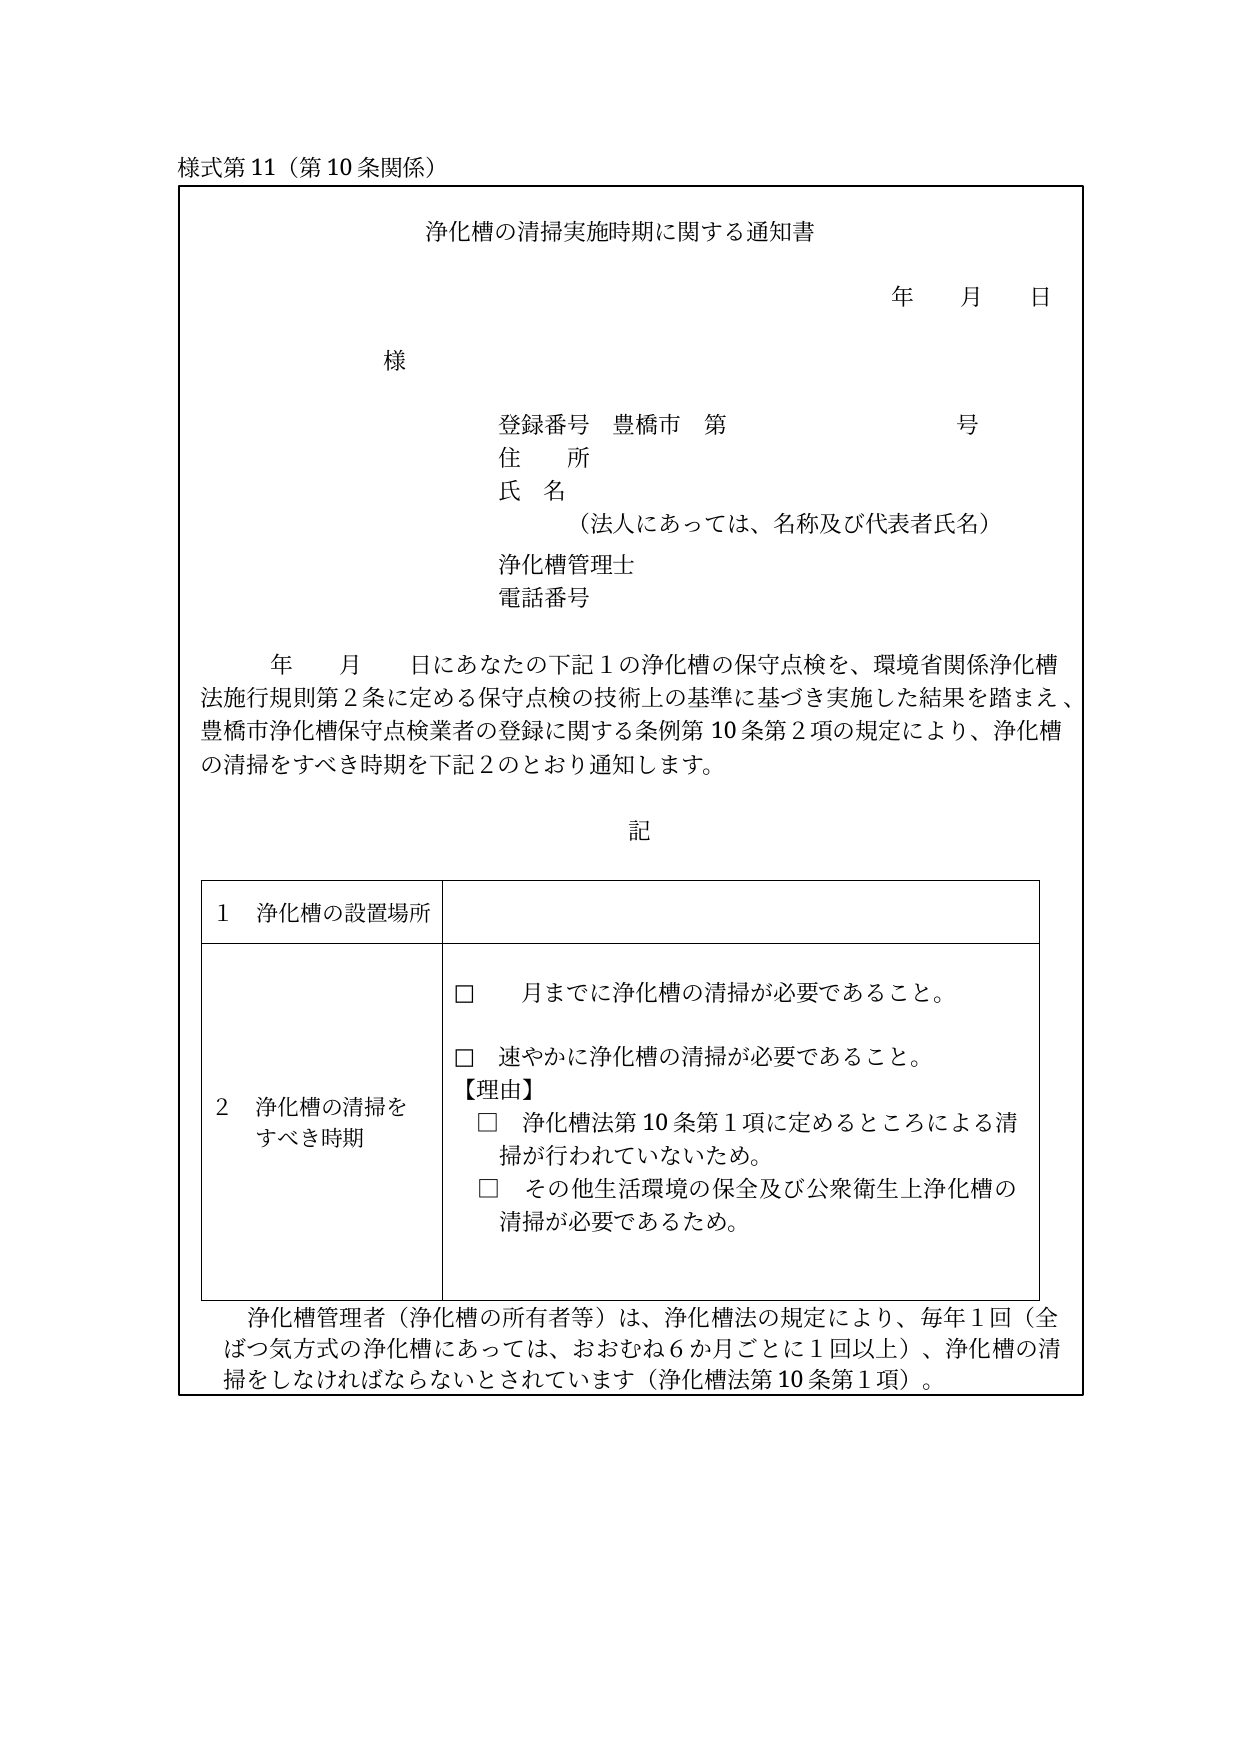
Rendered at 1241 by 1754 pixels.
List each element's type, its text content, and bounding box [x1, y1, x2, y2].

text （法人にあっては、名称及び代表者氏名） [180, 506, 1063, 547]
text 様式第11（第10条関係） [177, 150, 1063, 183]
text 登録番号 豊橋市 第 号 [180, 407, 1063, 440]
table_cell ２ 浄化槽の清掃を すべき時期 [202, 944, 442, 1299]
text 浄化槽の清掃実施時期に関する通知書 [180, 214, 1063, 247]
table_header [443, 881, 1039, 942]
text 様 [180, 343, 1063, 376]
text 氏名 [180, 473, 1063, 506]
text 記 [217, 813, 1063, 847]
text 年 月 日にあなたの下記１の浄化槽の保守点検を、環境省関係浄化槽法施行規則第２条に定める保守点検の技術上の基準に基づき実施した結果を踏まえ、豊橋市浄化槽保守点検業者の登録に関する条例第10条第２項の規定により、浄化槽の清掃をすべき時期を下記２のとおり通知します。 [180, 647, 1063, 780]
table_header １ 浄化槽の設置場所 [202, 881, 442, 942]
text 年 月 日 [180, 278, 1052, 311]
table_cell □ 月までに浄化槽の清掃が必要であること。 □ 速やかに浄化槽の清掃が必要であること。 【理由】 □ 浄化槽法第10条第１項に定めるところによる清掃が行われていないため。 □ その他生活環境の保全及び公衆衛生上浄化槽の清掃が必要であるため。 [443, 944, 1039, 1299]
text 電話番号 [180, 580, 1063, 613]
text 浄化槽管理者（浄化槽の所有者等）は、浄化槽法の規定により、毎年１回（全ばつ気方式の浄化槽にあっては、おおむね６か月ごとに１回以上）、浄化槽の清掃をしなければならないとされています（浄化槽法第10条第１項）。 [180, 1301, 1063, 1394]
text 住 所 [180, 440, 1063, 473]
text 浄化槽管理士 [180, 547, 1063, 580]
